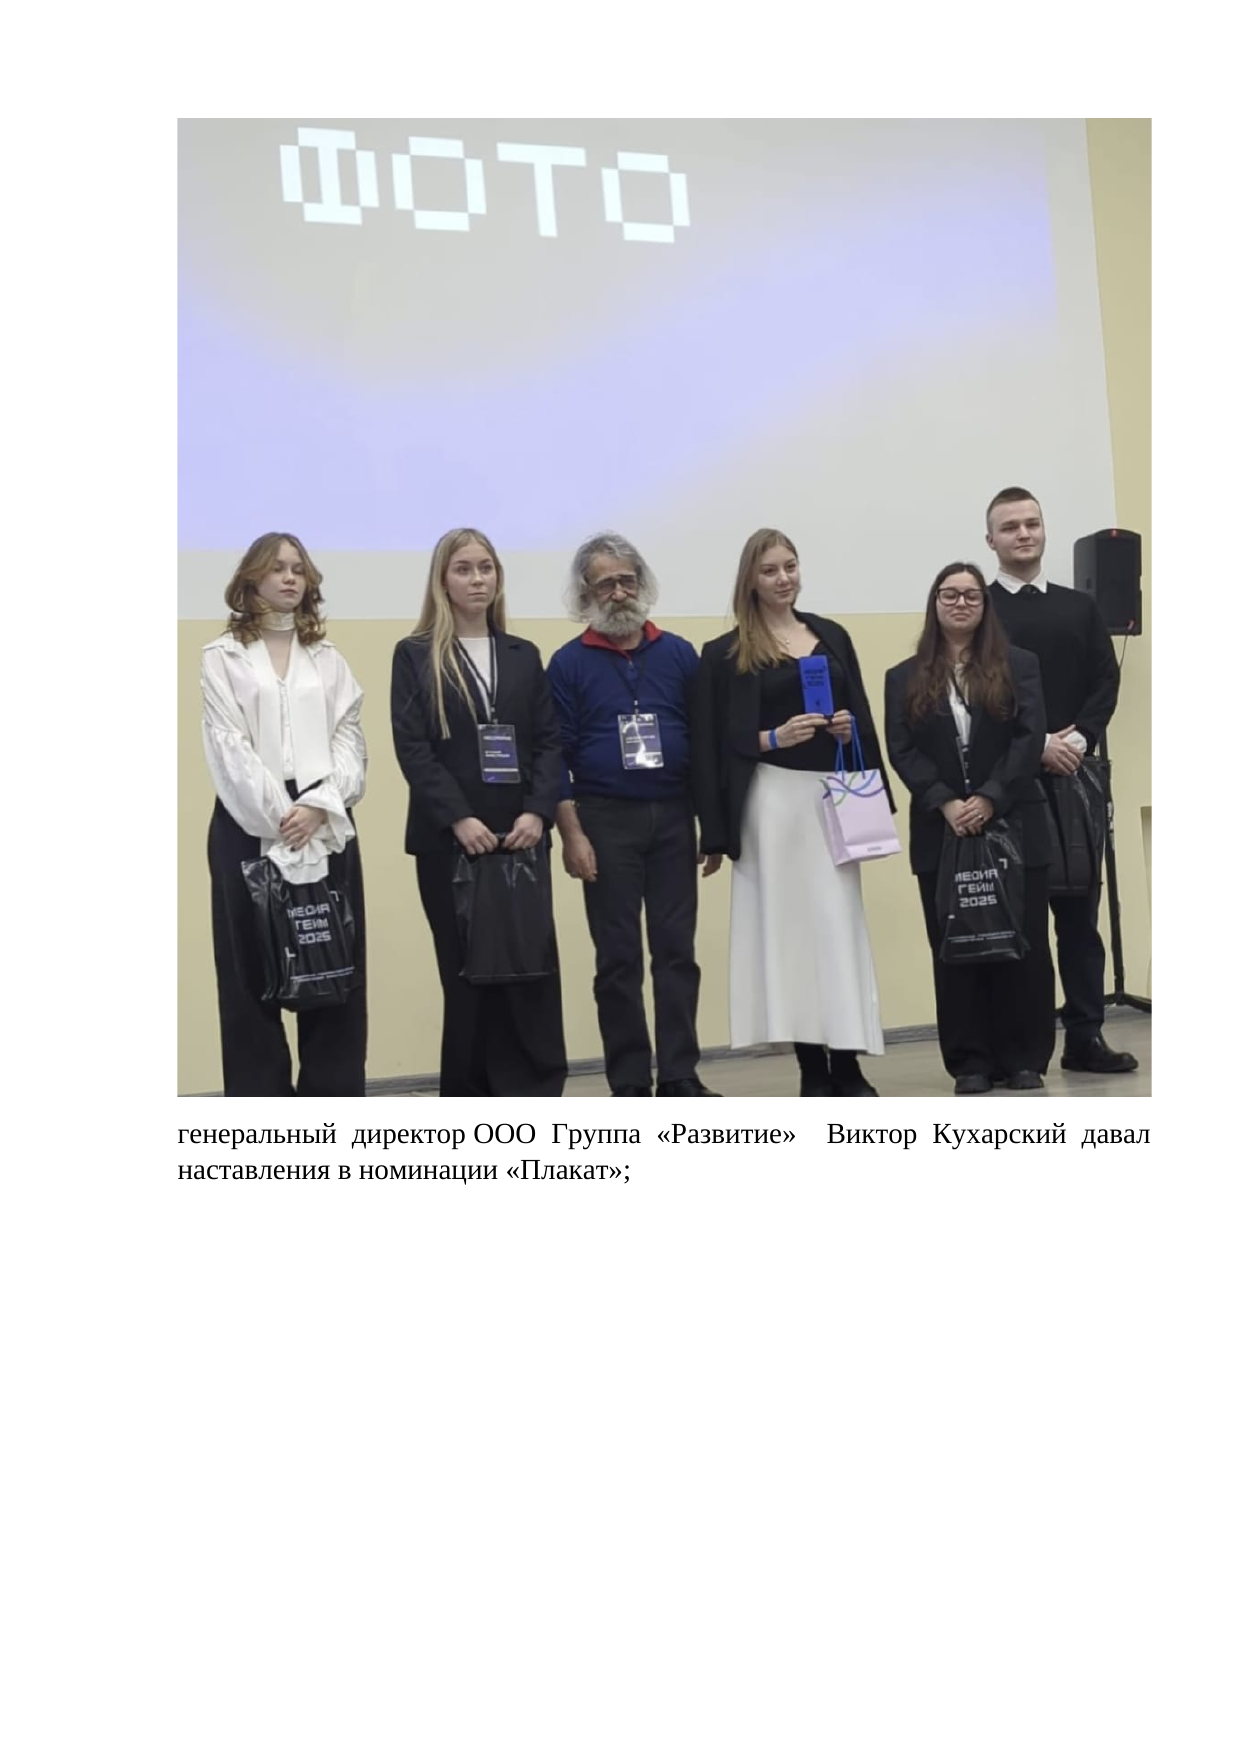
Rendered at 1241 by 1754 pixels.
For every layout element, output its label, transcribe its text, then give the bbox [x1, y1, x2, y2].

text генеральный директор ООО Группа «Развитие» Виктор Кухарский давал наставления в номинации «Плакат»; [177, 1149, 1152, 1186]
picture [177, 118, 1152, 1097]
